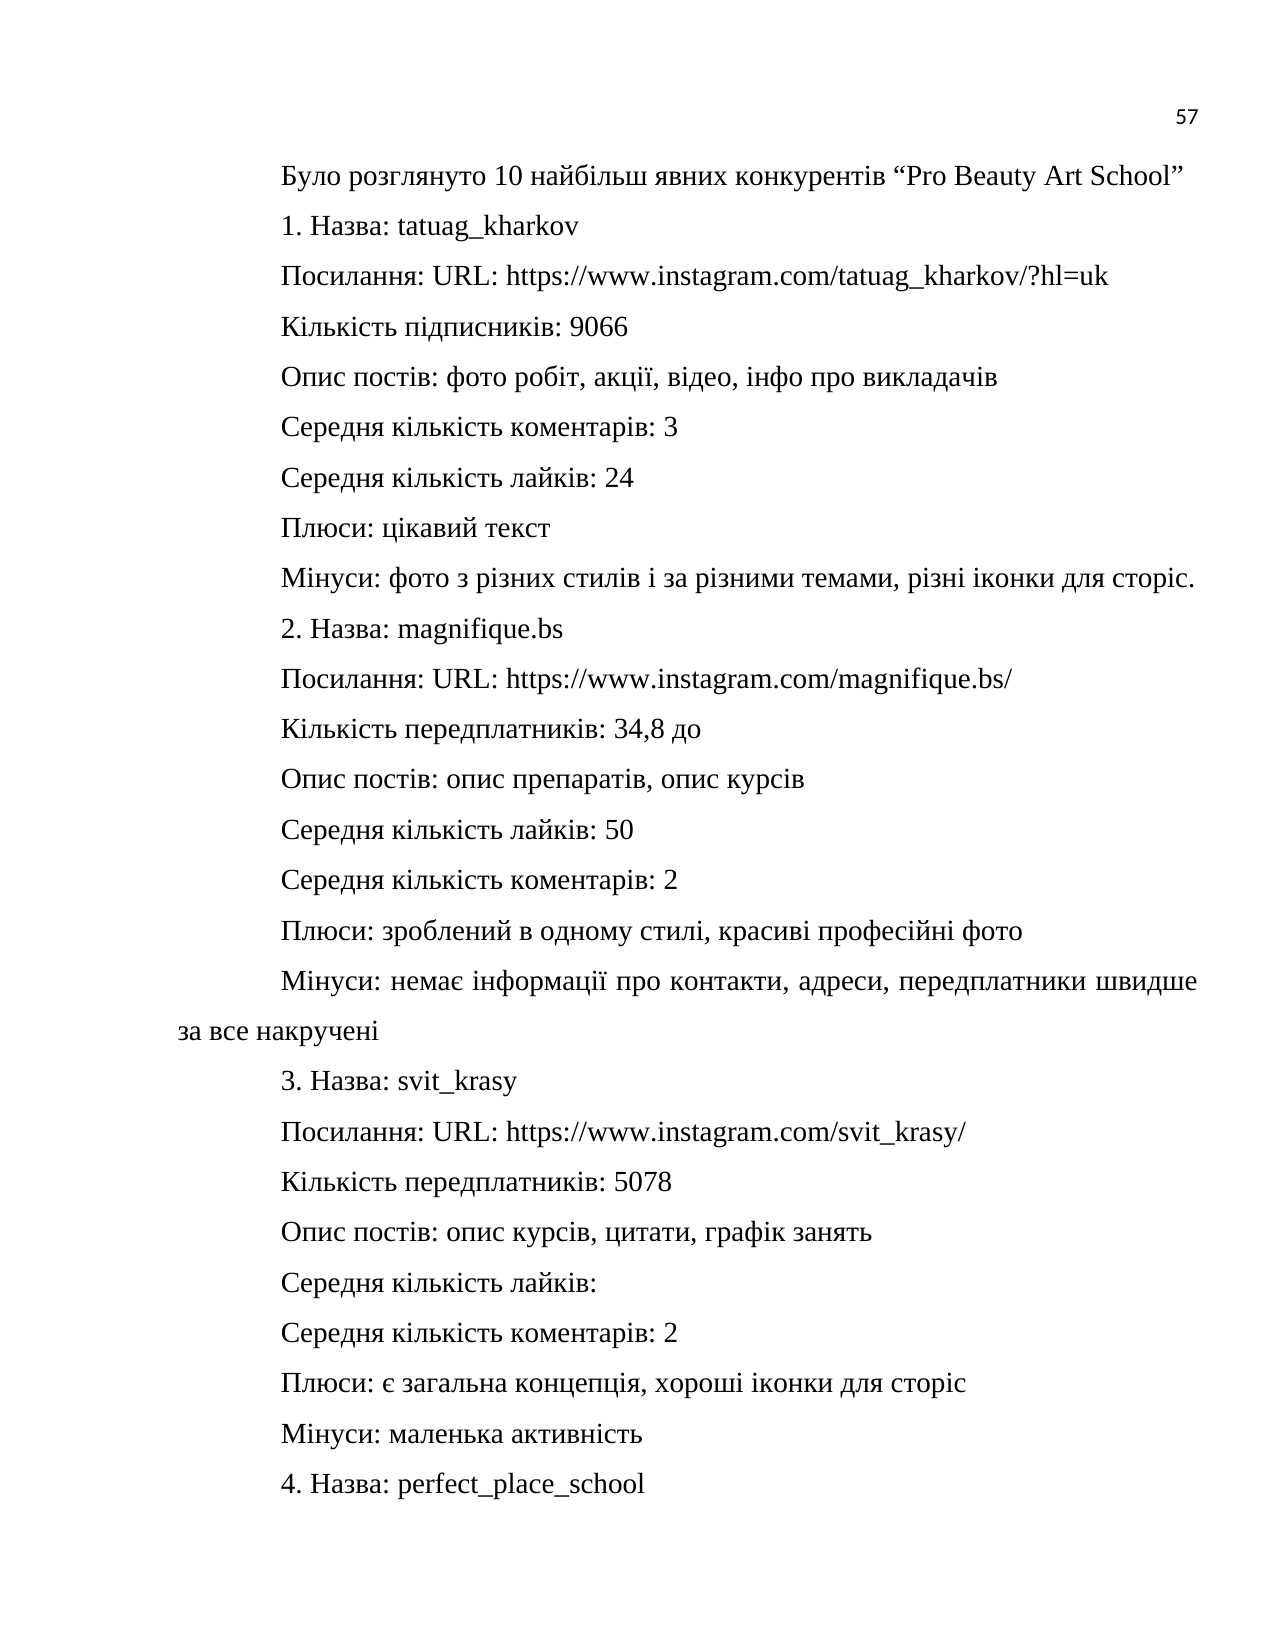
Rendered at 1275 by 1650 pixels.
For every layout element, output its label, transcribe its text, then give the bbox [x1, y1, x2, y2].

text 4. Назва: perfect_place_school [177, 1466, 1198, 1499]
text Середня кількість лайків: 24 [177, 460, 1198, 493]
text Кількість передплатників: 5078 [177, 1164, 1198, 1198]
text Посилання: URL: https://www.instagram.com/svit_krasy/ [177, 1114, 1198, 1147]
text Середня кількість лайків: 50 [177, 812, 1198, 846]
text Кількість підписників: 9066 [177, 309, 1198, 342]
text Опис постів: опис курсів, цитати, графік занять [177, 1214, 1198, 1248]
text Середня кількість коментарів: 2 [177, 1315, 1198, 1349]
text 1. Назва: tatuag_kharkov [177, 208, 1198, 242]
text Посилання: URL: https://www.instagram.com/magnifique.bs/ [177, 661, 1198, 694]
text Мінуси: немає інформації про контакти, адреси, передплатники швидше за все накручені [177, 963, 1198, 1047]
text 2. Назва: magnifique.bs [177, 611, 1198, 644]
text Мінуси: фото з різних стилів і за різними темами, різні іконки для cторіс. [177, 560, 1198, 594]
text Посилання: URL: https://www.instagram.com/tatuag_kharkov/?hl=uk [177, 258, 1198, 292]
text Мінуси: маленька активність [177, 1416, 1198, 1449]
text Плюси: цікавий текст [177, 510, 1198, 544]
text Середня кількість коментарів: 2 [177, 862, 1198, 896]
text Середня кількість лайків: [177, 1265, 1198, 1298]
text Кількість передплатників: 34,8 до [177, 711, 1198, 745]
text Плюси: зроблений в одному стилі, красиві професійні фото [177, 913, 1198, 946]
text Опис постів: опис препаратів, опис курсів [177, 762, 1198, 795]
text Опис постів: фото робіт, акції, відео, інфо про викладачів [177, 359, 1198, 393]
text Плюси: є загальна концепція, хороші іконки для сторіс [177, 1365, 1198, 1399]
text 3. Назва: svit_krasy [177, 1063, 1198, 1097]
text Середня кількість коментарів: 3 [177, 409, 1198, 443]
text Було розглянуто 10 найбільш явних конкурентів “Pro Beauty Art School” [177, 158, 1198, 191]
